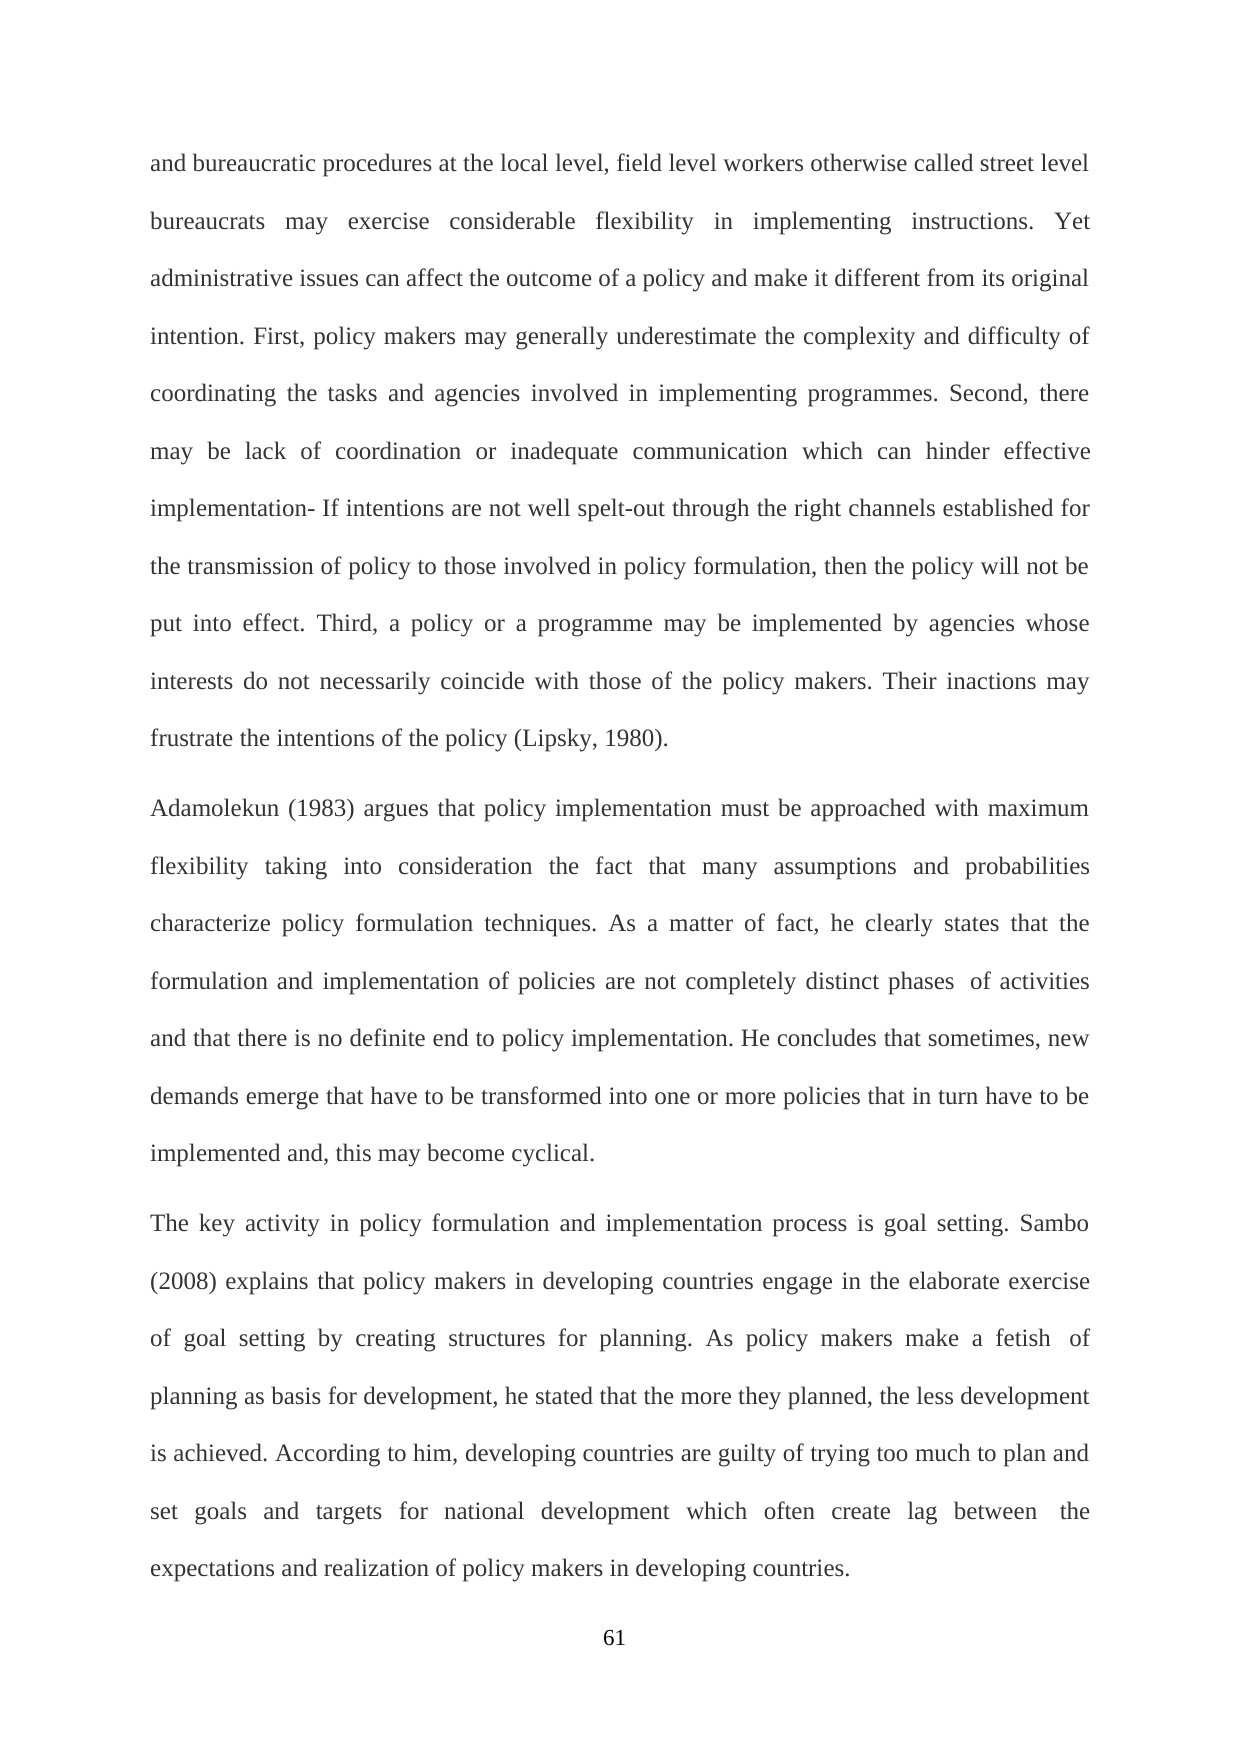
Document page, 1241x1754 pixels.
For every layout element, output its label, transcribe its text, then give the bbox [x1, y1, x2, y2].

text and bureaucratic procedures at the local level, field level workers otherwise called street level bureaucrats may exercise considerable flexibility in implementing instructions. Yet administrative issues can affect the outcome of a policy and make it different from its original intention. First, policy makers may generally underestimate the complexity and difficulty of coordinating the tasks and agencies involved in implementing programmes. Second, there may be lack of coordination or inadequate communication which can hinder effective implementation- If intentions are not well spelt-out through the right channels established for the transmission of policy to those involved in policy formulation, then the policy will not be put into effect. Third, a policy or a programme may be implemented by agencies whose interests do not necessarily coincide with those of the policy makers. Their inactions may frustrate the intentions of the policy (Lipsky, 1980). [150, 148, 1091, 752]
text Adamolekun (1983) argues that policy implementation must be approached with maximum flexibility taking into consideration the fact that many assumptions and probabilities characterize policy formulation techniques. As a matter of fact, he clearly states that the formulation and implementation of policies are not completely distinct phases of activities and that there is no definite end to policy implementation. He concludes that sometimes, new demands emerge that have to be transformed into one or more policies that in turn have to be implemented and, this may become cyclical. [150, 793, 1091, 1167]
text The key activity in policy formulation and implementation process is goal setting. Sambo (2008) explains that policy makers in developing countries engage in the elaborate exercise of goal setting by creating structures for planning. As policy makers make a fetish of planning as basis for development, he stated that the more they planned, the less development is achieved. According to him, developing countries are guilty of trying too much to plan and set goals and targets for national development which often create lag between the expectations and realization of policy makers in developing countries. [150, 1208, 1090, 1582]
